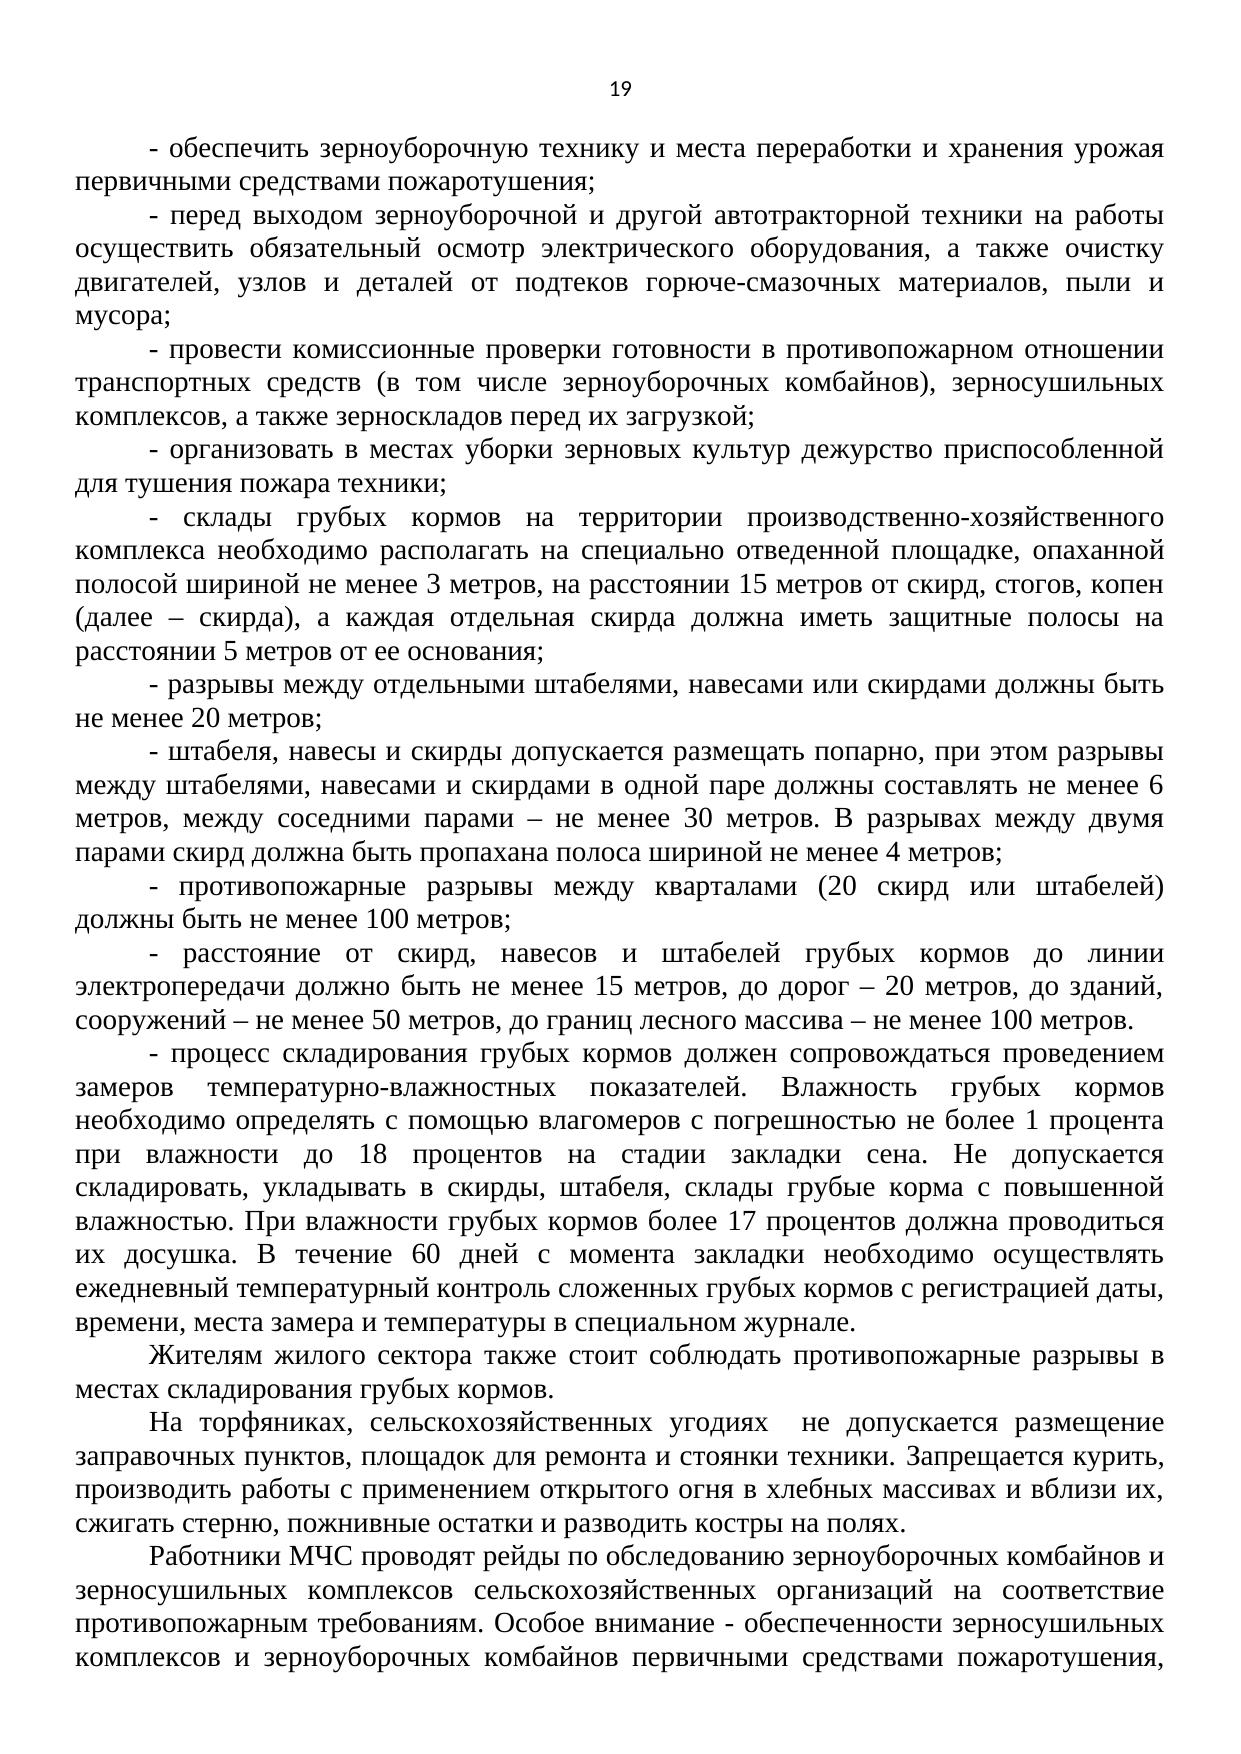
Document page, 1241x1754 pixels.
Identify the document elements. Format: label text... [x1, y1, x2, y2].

text - противопожарные разрывы между кварталами (20 скирд или штабелей) должны быть не менее 100 метров; [75, 868, 1165, 935]
text На торфяниках, сельскохозяйственных угодиях не допускается размещение заправочных пунктов, площадок для ремонта и стоянки техники. Запрещается курить, производить работы с применением открытого огня в хлебных массивах и вблизи их, сжигать стерню, пожнивные остатки и разводить костры на полях. [75, 1404, 1165, 1538]
text - склады грубых кормов на территории производственно-хозяйственного комплекса необходимо располагать на специально отведенной площадке, опаханной полосой шириной не менее 3 метров, на расстоянии 15 метров от скирд, стогов, копен (далее – скирда), а каждая отдельная скирда должна иметь защитные полосы на расстоянии 5 метров от ее основания; [75, 499, 1165, 666]
text - организовать в местах уборки зерновых культур дежурство приспособленной для тушения пожара техники; [75, 432, 1165, 499]
text - расстояние от скирд, навесов и штабелей грубых кормов до линии электропередачи должно быть не менее 15 метров, до дорог – 20 метров, до зданий, сооружений – не менее 50 метров, до границ лесного массива – не менее 100 метров. [75, 935, 1165, 1035]
text Жителям жилого сектора также стоит соблюдать противопожарные разрывы в местах складирования грубых кормов. [75, 1337, 1165, 1404]
text - процесс складирования грубых кормов должен сопровождаться проведением замеров температурно-влажностных показателей. Влажность грубых кормов необходимо определять с помощью влагомеров с погрешностью не более 1 процента при влажности до 18 процентов на стадии закладки сена. Не допускается складировать, укладывать в скирды, штабеля, склады грубые корма с повышенной влажностью. При влажности грубых кормов более 17 процентов должна проводиться их досушка. В течение 60 дней с момента закладки необходимо осуществлять ежедневный температурный контроль сложенных грубых кормов с регистрацией даты, времени, места замера и температуры в специальном журнале. [75, 1035, 1165, 1337]
text - штабеля, навесы и скирды допускается размещать попарно, при этом разрывы между штабелями, навесами и скирдами в одной паре должны составлять не менее 6 метров, между соседними парами – не менее 30 метров. В разрывах между двумя парами скирд должна быть пропахана полоса шириной не менее 4 метров; [75, 733, 1165, 868]
text - разрывы между отдельными штабелями, навесами или скирдами должны быть не менее 20 метров; [75, 666, 1165, 733]
text - перед выходом зерноуборочной и другой автотракторной техники на работы осуществить обязательный осмотр электрического оборудования, а также очистку двигателей, узлов и деталей от подтеков горюче-смазочных материалов, пыли и мусора; [75, 197, 1165, 331]
text - провести комиссионные проверки готовности в противопожарном отношении транспортных средств (в том числе зерноуборочных комбайнов), зерносушильных комплексов, а также зерноскладов перед их загрузкой; [75, 331, 1165, 432]
text - обеспечить зерноуборочную технику и места переработки и хранения урожая первичными средствами пожаротушения; [75, 130, 1165, 197]
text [75, 1538, 1165, 1673]
